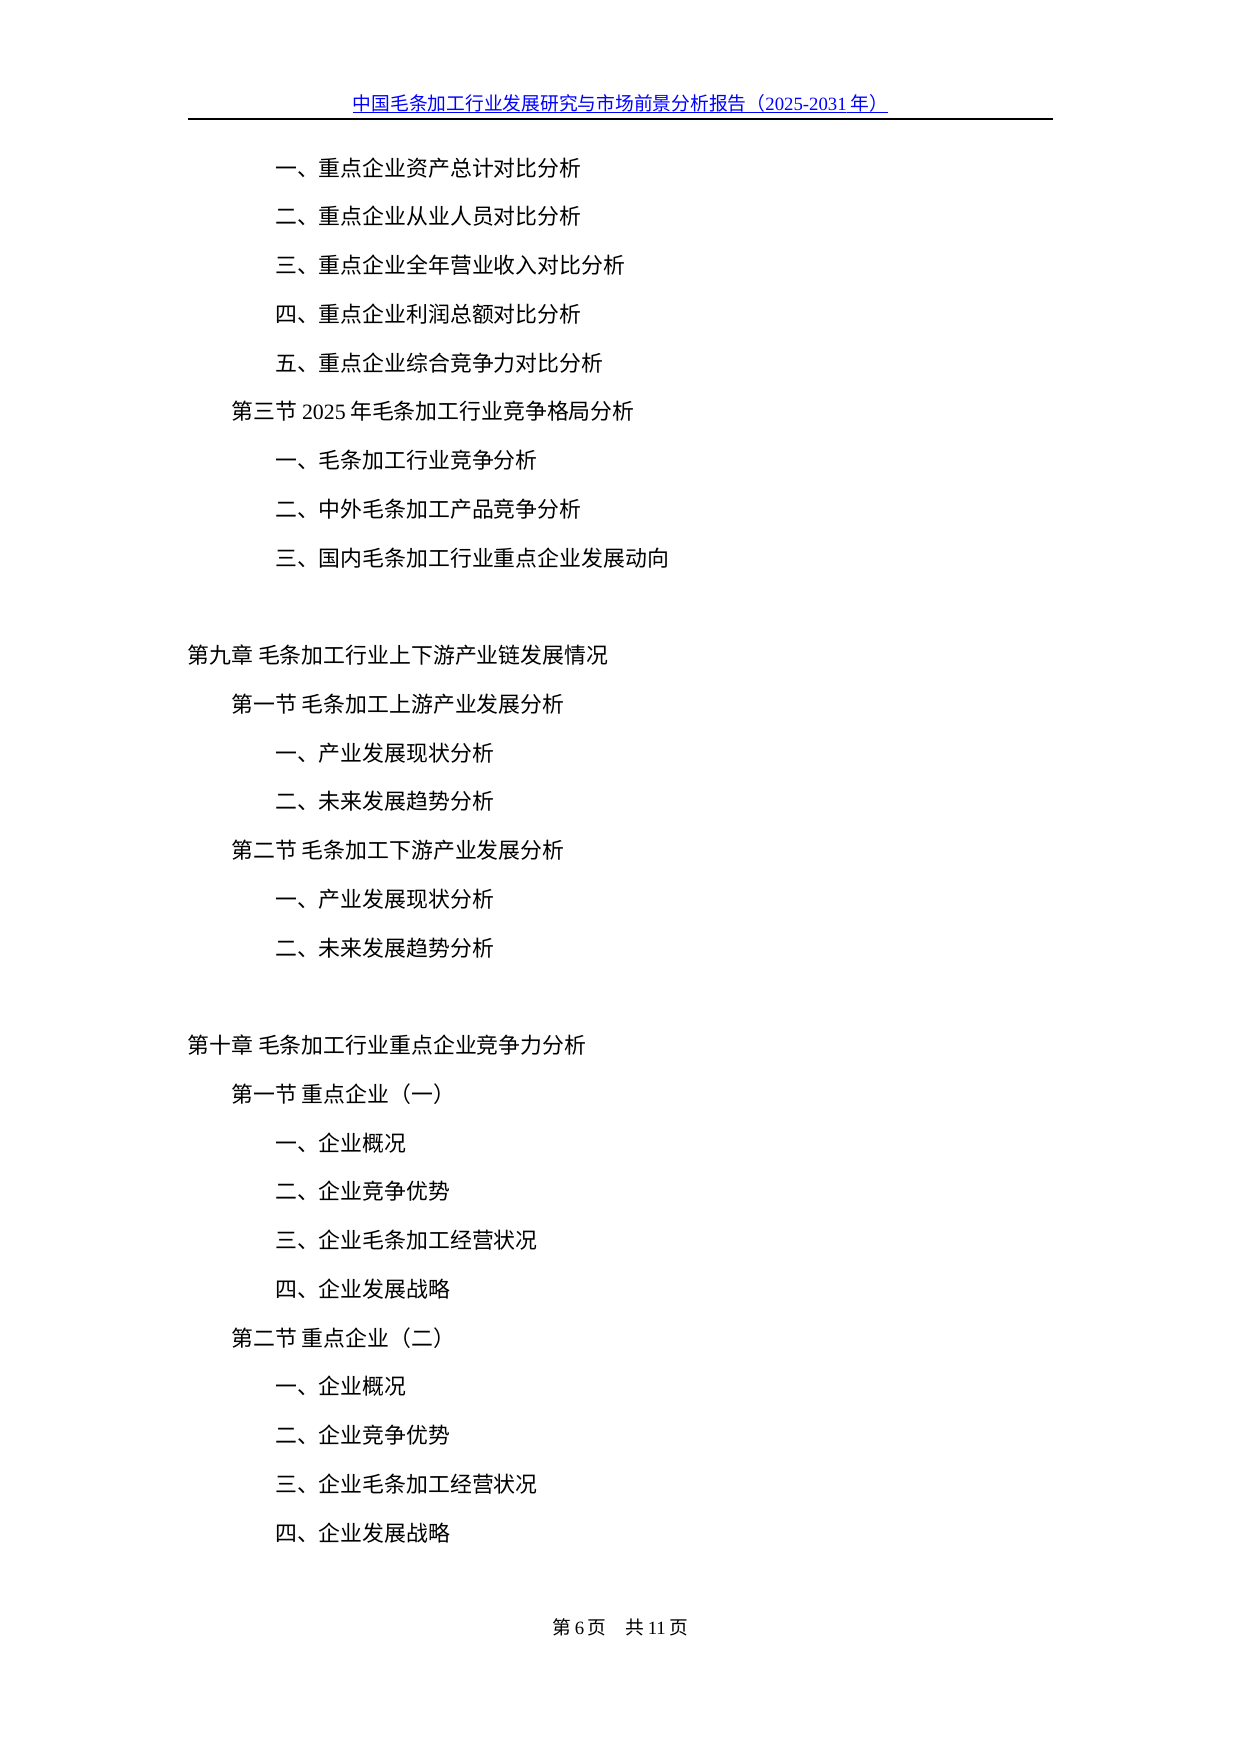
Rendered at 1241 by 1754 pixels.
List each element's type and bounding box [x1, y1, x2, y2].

text [187, 150, 1053, 1548]
